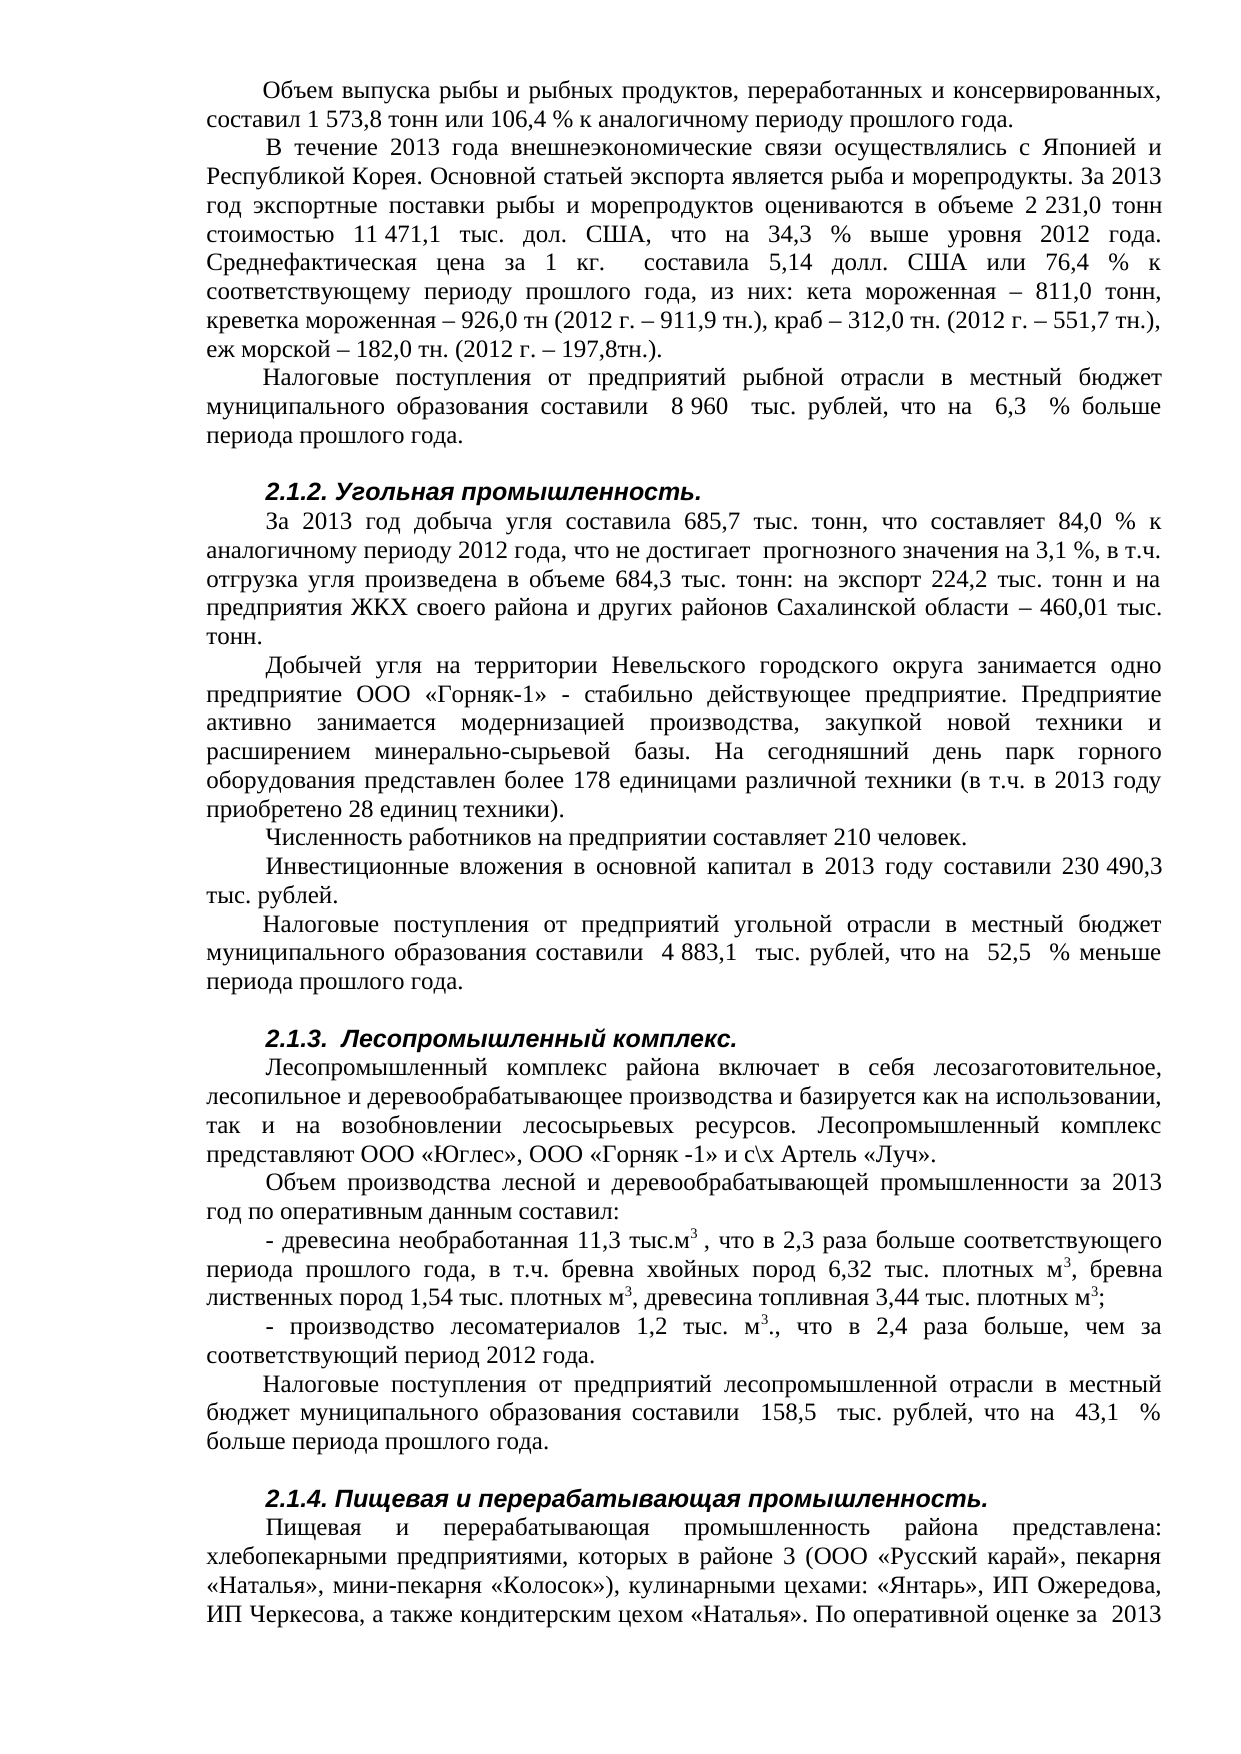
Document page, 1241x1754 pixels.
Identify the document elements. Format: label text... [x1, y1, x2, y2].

text Объем выпуска рыбы и рыбных продуктов, переработанных и консервированных, составил 1 573,8 тонн или 106,4 % к аналогичному периоду прошлого года. [206, 75, 1162, 132]
text - древесина необработанная 11,3 тыс.м3 , что в 2,3 раза больше соответствующего периода прошлого года, в т.ч. бревна хвойных пород 6,32 тыс. плотных м3, бревна лиственных пород 1,54 тыс. плотных м3, древесина топливная 3,44 тыс. плотных м3; [206, 1225, 1162, 1311]
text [206, 1512, 1162, 1627]
subtitle 2.1.4. Пищевая и перерабатывающая промышленность. [206, 1484, 1162, 1512]
text Объем производства лесной и деревообрабатывающей промышленности за 2013 год по оперативным данным составил: [206, 1167, 1162, 1225]
text Инвестиционные вложения в основной капитал в 2013 году составили 230 490,3 тыс. рублей. [206, 851, 1162, 909]
text - производство лесоматериалов 1,2 тыс. м3., что в 2,4 раза больше, чем за соответствующий период 2012 года. [206, 1311, 1162, 1369]
text Лесопромышленный комплекс района включает в себя лесозаготовительное, лесопильное и деревообрабатывающее производства и базируется как на использовании, так и на возобновлении лесосырьевых ресурсов. Лесопромышленный комплекс представляют ООО «Юглес», ООО «Горняк -1» и с\х Артель «Луч». [206, 1052, 1162, 1167]
text Налоговые поступления от предприятий рыбной отрасли в местный бюджет муниципального образования составили 8 960 тыс. рублей, что на 6,3 % больше периода прошлого года. [206, 362, 1162, 449]
text Налоговые поступления от предприятий лесопромышленной отрасли в местный бюджет муниципального образования составили 158,5 тыс. рублей, что на 43,1 % больше периода прошлого года. [206, 1369, 1162, 1455]
subtitle 2.1.2. Угольная промышленность. [206, 477, 1162, 506]
text Налоговые поступления от предприятий угольной отрасли в местный бюджет муниципального образования составили 4 883,1 тыс. рублей, что на 52,5 % меньше периода прошлого года. [206, 909, 1162, 995]
text В течение 2013 года внешнеэкономические связи осуществлялись с Японией и Республикой Корея. Основной статьей экспорта является рыба и морепродукты. За 2013 год экспортные поставки рыбы и морепродуктов оцениваются в объеме 2 231,0 тонн стоимостью 11 471,1 тыс. дол. США, что на 34,3 % выше уровня 2012 года. Среднефактическая цена за 1 кг. составила 5,14 долл. США или 76,4 % к соответствующему периоду прошлого года, из них: кета мороженная – 811,0 тонн, креветка мороженная – 926,0 тн (2012 г. – 911,9 тн.), краб – 312,0 тн. (2012 г. – 551,7 тн.), еж морской – 182,0 тн. (2012 г. – 197,8тн.). [206, 132, 1162, 362]
text Численность работников на предприятии составляет 210 человек. [206, 822, 1162, 851]
text Добычей угля на территории Невельского городского округа занимается одно предприятие ООО «Горняк-1» - стабильно действующее предприятие. Предприятие активно занимается модернизацией производства, закупкой новой техники и расширением минерально-сырьевой базы. На сегодняшний день парк горного оборудования представлен более 178 единицами различной техники (в т.ч. в 2013 году приобретено 28 единиц техники). [206, 650, 1162, 822]
subtitle 2.1.3. Лесопромышленный комплекс. [206, 1024, 1162, 1052]
text За 2013 год добыча угля составила 685,7 тыс. тонн, что составляет 84,0 % к аналогичному периоду 2012 года, что не достигает прогнозного значения на 3,1 %, в т.ч. отгрузка угля произведена в объеме 684,3 тыс. тонн: на экспорт 224,2 тыс. тонн и на предприятия ЖКХ своего района и других районов Сахалинской области – 460,01 тыс. тонн. [206, 506, 1162, 650]
